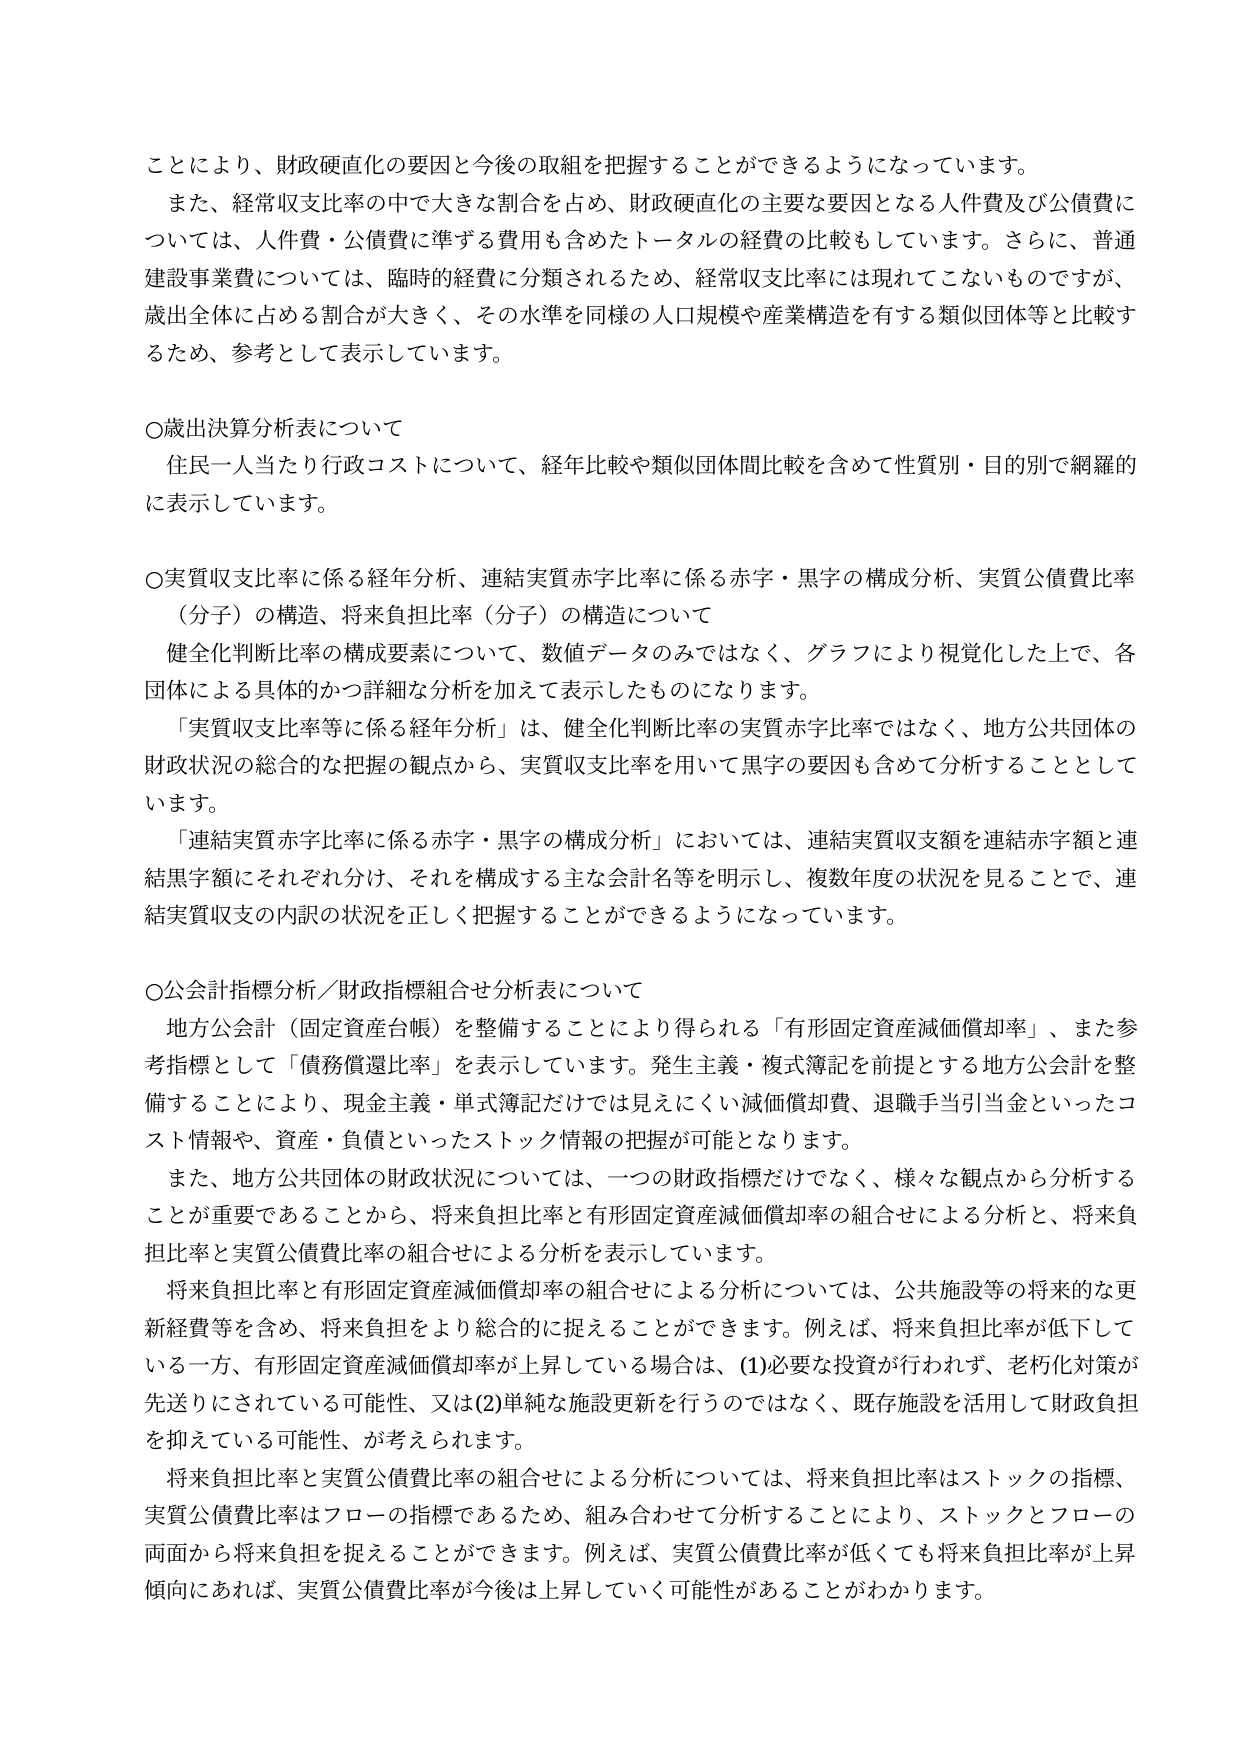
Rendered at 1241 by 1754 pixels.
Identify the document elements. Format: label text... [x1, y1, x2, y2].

list ○実質収支比率に係る経年分析、連結実質赤字比率に係る赤字・黒字の構成分析、実質公債費比率（分子）の構造、将来負担比率（分子）の構造について [144, 558, 1140, 633]
list 「連結実質赤字比率に係る赤字・黒字の構成分析」においては、連結実質収支額を連結赤字額と連結黒字額にそれぞれ分け、それを構成する主な会計名等を明示し、複数年度の状況を見ることで、連結実質収支の内訳の状況を正しく把握することができるようになっています。 [144, 821, 1140, 933]
list 住民一人当たり行政コストについて、経年比較や類似団体間比較を含めて性質別・目的別で網羅的に表示しています。 [144, 446, 1140, 521]
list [144, 146, 1140, 183]
list 将来負担比率と有形固定資産減価償却率の組合せによる分析については、公共施設等の将来的な更新経費等を含め、将来負担をより総合的に捉えることができます。例えば、将来負担比率が低下している一方、有形固定資産減価償却率が上昇している場合は、(1)必要な投資が行われず、老朽化対策が先送りにされている可能性、又は(2)単純な施設更新を行うのではなく、既存施設を活用して財政負担を抑えている可能性、が考えられます。 [144, 1271, 1140, 1458]
list また、地方公共団体の財政状況については、一つの財政指標だけでなく、様々な観点から分析することが重要であることから、将来負担比率と有形固定資産減価償却率の組合せによる分析と、将来負担比率と実質公債費比率の組合せによる分析を表示しています。 [144, 1158, 1140, 1271]
list ○公会計指標分析／財政指標組合せ分析表について [144, 971, 1140, 1008]
list 地方公会計（固定資産台帳）を整備することにより得られる「有形固定資産減価償却率」、また参考指標として「債務償還比率」を表示しています。発生主義・複式簿記を前提とする地方公会計を整備することにより、現金主義・単式簿記だけでは見えにくい減価償却費、退職手当引当金といったコスト情報や、資産・負債といったストック情報の把握が可能となります。 [144, 1008, 1140, 1158]
list 健全化判断比率の構成要素について、数値データのみではなく、グラフにより視覚化した上で、各団体による具体的かつ詳細な分析を加えて表示したものになります。 [144, 633, 1140, 708]
list 将来負担比率と実質公債費比率の組合せによる分析については、将来負担比率はストックの指標、実質公債費比率はフローの指標であるため、組み合わせて分析することにより、ストックとフローの両面から将来負担を捉えることができます。例えば、実質公債費比率が低くても将来負担比率が上昇傾向にあれば、実質公債費比率が今後は上昇していく可能性があることがわかります。 [144, 1458, 1140, 1608]
list また、経常収支比率の中で大きな割合を占め、財政硬直化の主要な要因となる人件費及び公債費については、人件費・公債費に準ずる費用も含めたトータルの経費の比較もしています。さらに、普通建設事業費については、臨時的経費に分類されるため、経常収支比率には現れてこないものですが、歳出全体に占める割合が大きく、その水準を同様の人口規模や産業構造を有する類似団体等と比較するため、参考として表示しています。 [144, 183, 1140, 371]
list 「実質収支比率等に係る経年分析」は、健全化判断比率の実質赤字比率ではなく、地方公共団体の財政状況の総合的な把握の観点から、実質収支比率を用いて黒字の要因も含めて分析することとしています。 [144, 708, 1140, 821]
list ○歳出決算分析表について [144, 408, 1140, 446]
